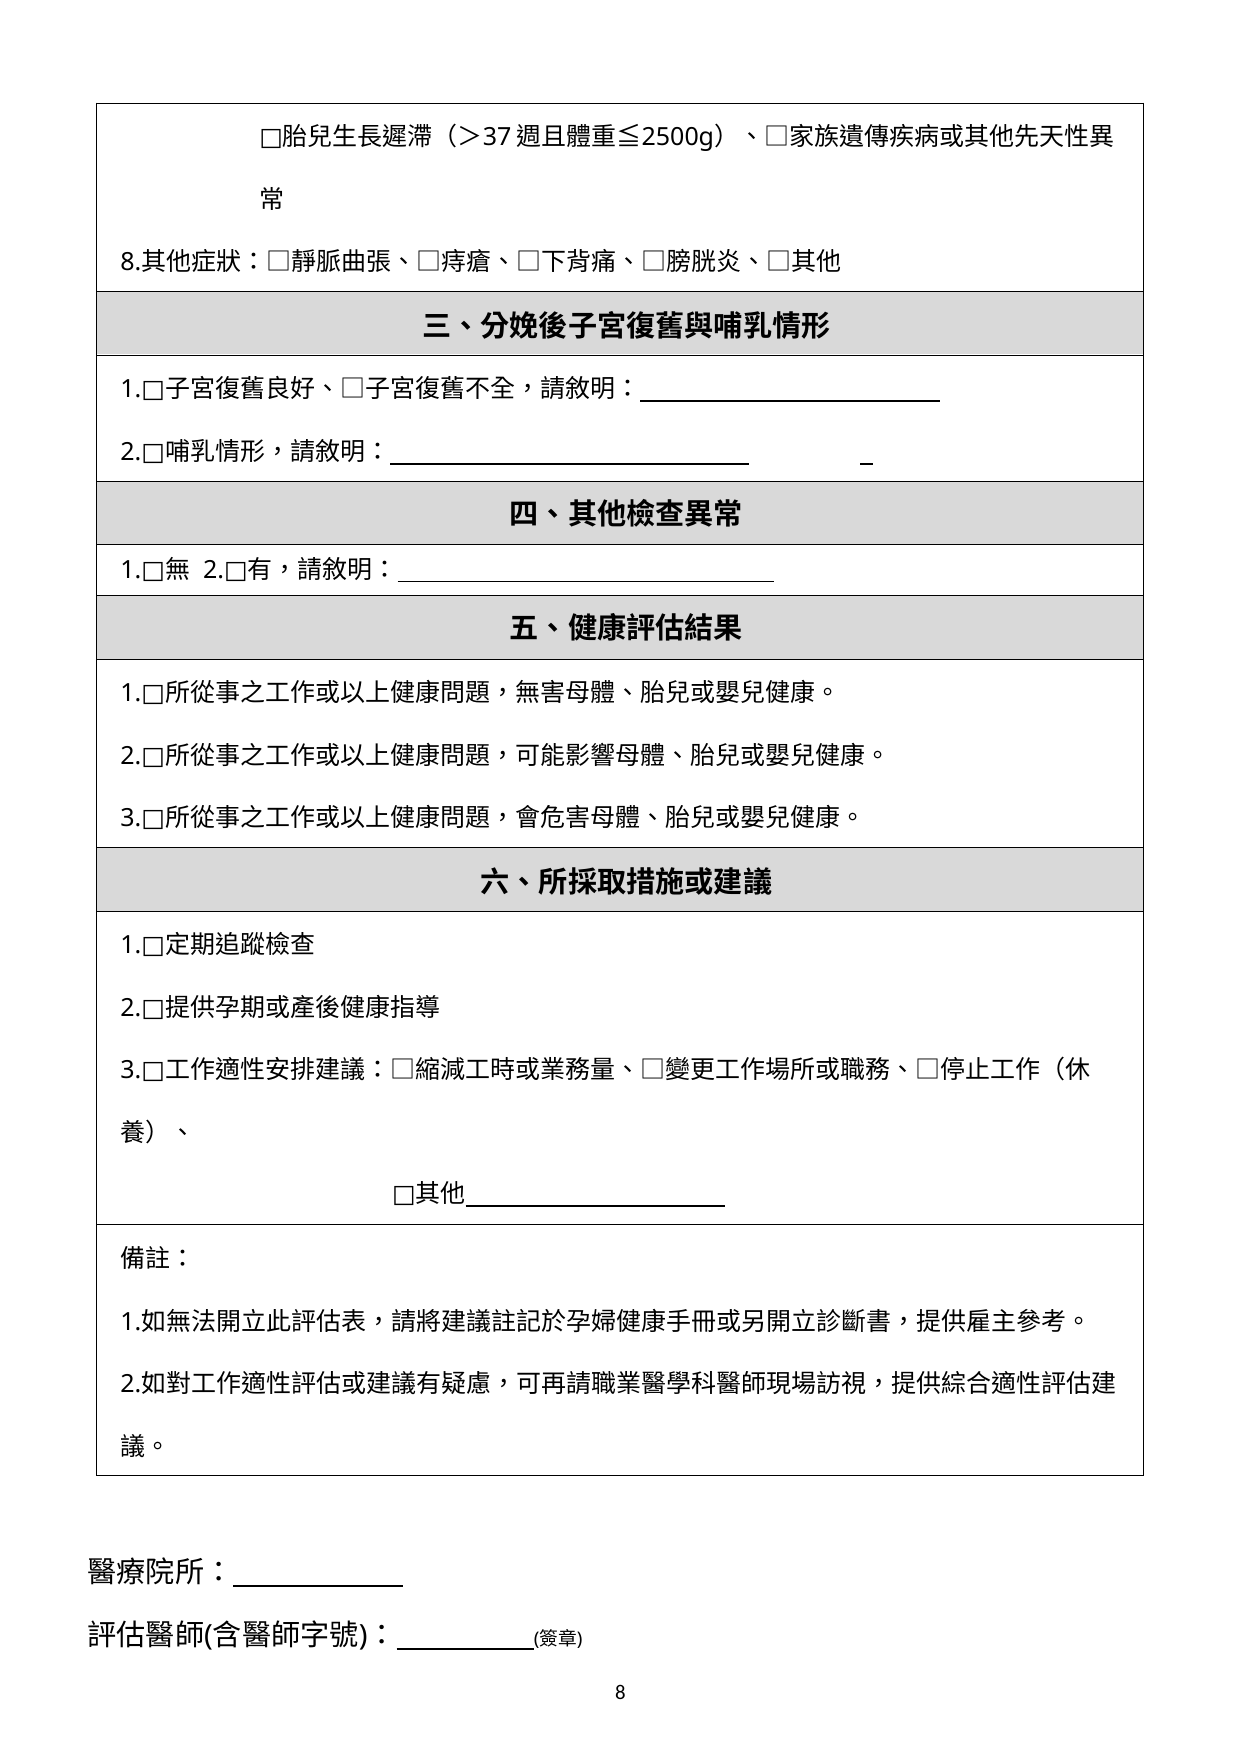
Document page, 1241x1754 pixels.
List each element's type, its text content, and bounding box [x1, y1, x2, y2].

table_cell 1.□無 2.□有，請敘明： [97, 545, 1143, 595]
text 評估醫師(含醫師字號)： (簽章) [87, 1601, 1165, 1664]
table_cell 三、分娩後子宮復舊與哺乳情形 [97, 292, 1143, 354]
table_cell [97, 104, 1143, 291]
table_cell 五、健康評估結果 [97, 596, 1143, 659]
table_cell 1.□所從事之工作或以上健康問題，無害母體、胎兒或嬰兒健康。 2.□所從事之工作或以上健康問題，可能影響母體、胎兒或嬰兒健康。 3.□所從事之工作或以上健康問題，會危害母體、胎兒或嬰兒健康。 [97, 660, 1143, 847]
table_cell 1.□子宮復舊良好、□子宮復舊不全，請敘明： 2.□哺乳情形，請敘明： [97, 356, 1143, 481]
table_cell 四、其他檢查異常 [97, 482, 1143, 544]
table_cell 六、所採取措施或建議 [97, 848, 1143, 911]
table_cell 備註： 1.如無法開立此評估表，請將建議註記於孕婦健康手冊或另開立診斷書，提供雇主參考。 2.如對工作適性評估或建議有疑慮，可再請職業醫學科醫師現場訪視，提供綜合適性評估建議。 [97, 1225, 1143, 1475]
text 醫療院所： [87, 1539, 1165, 1601]
table_cell 1.□定期追蹤檢查 2.□提供孕期或產後健康指導 3.□工作適性安排建議：□縮減工時或業務量、□變更工作場所或職務、□停止工作（休養）、 □其他 [97, 912, 1143, 1224]
